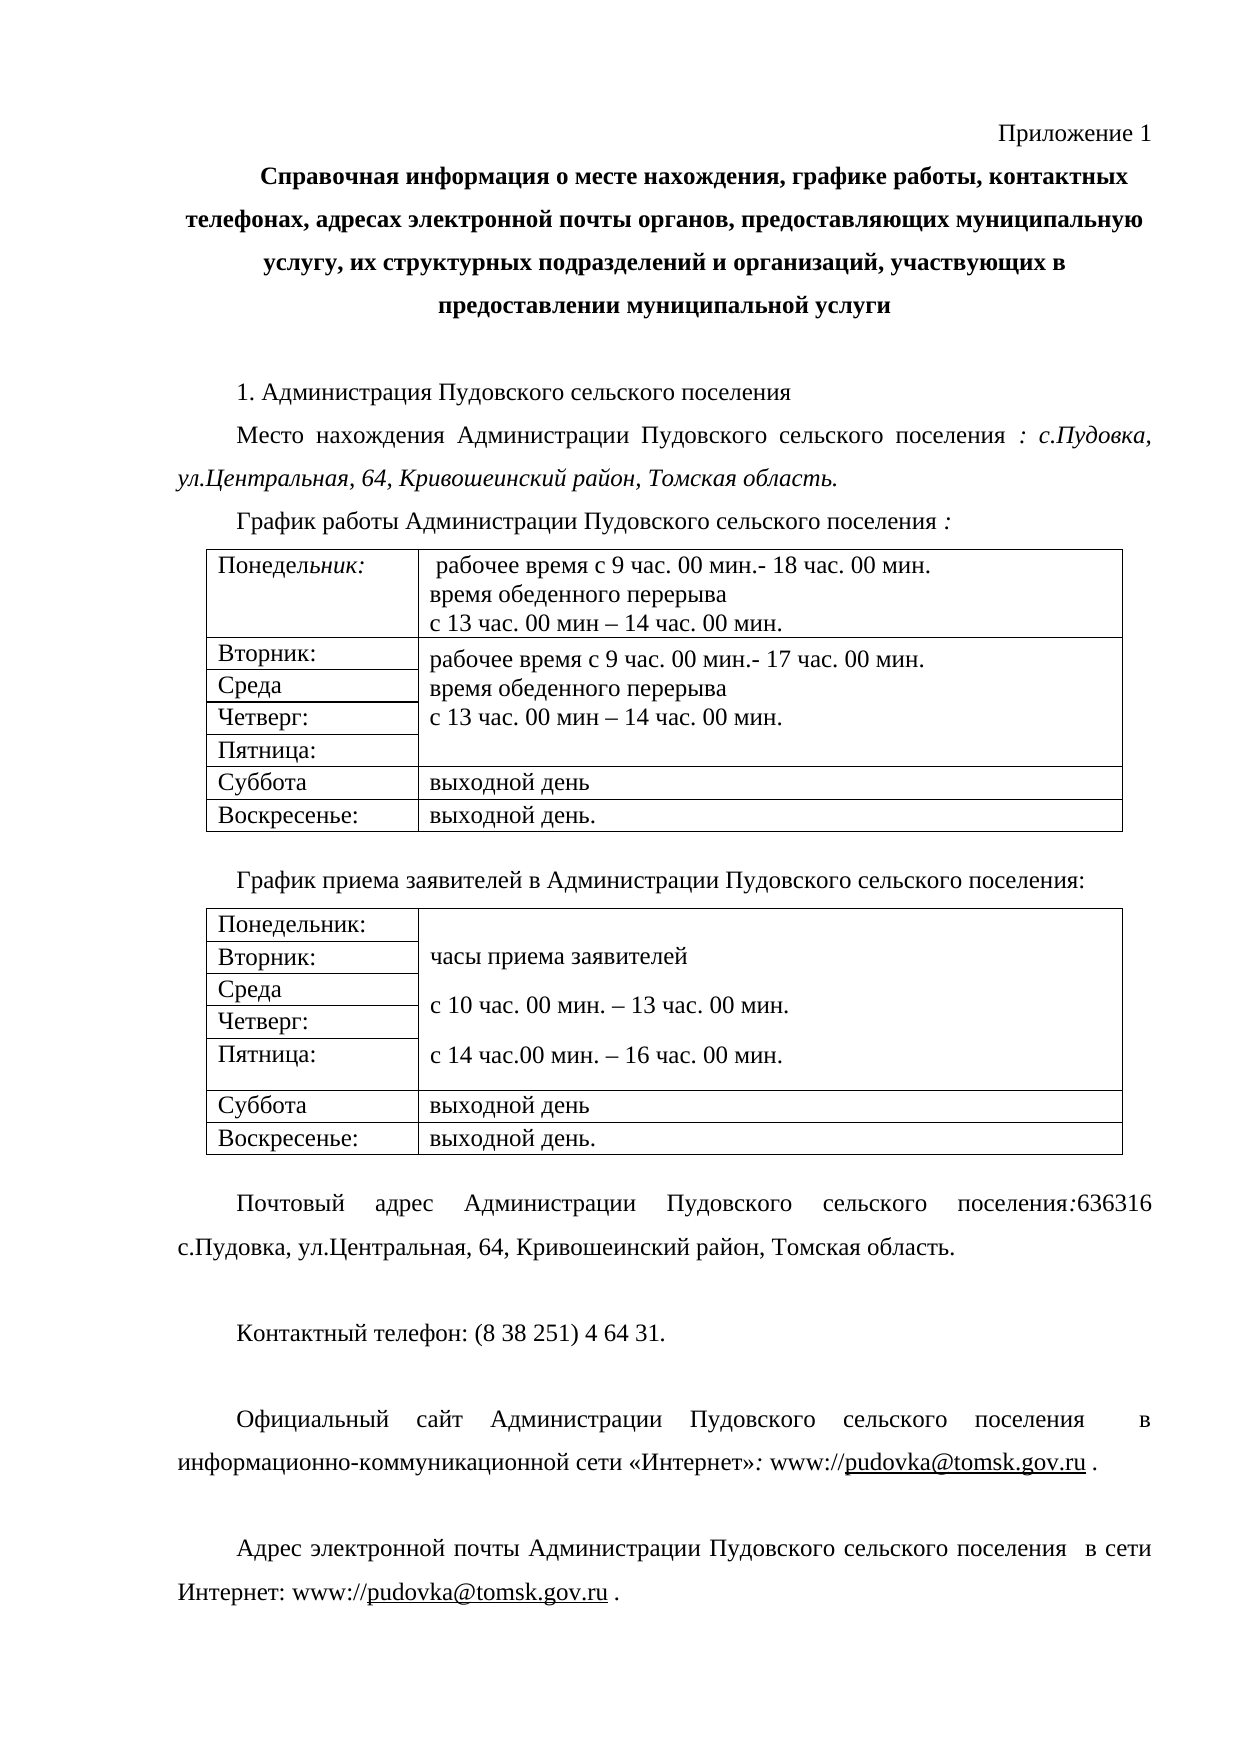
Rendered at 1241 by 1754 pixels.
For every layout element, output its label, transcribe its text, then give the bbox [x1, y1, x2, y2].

table_header Понедельник: [207, 550, 418, 637]
table_cell Воскресенье: [207, 800, 418, 831]
table_cell Четверг: [207, 1006, 418, 1038]
text Справочная информация о месте нахождения, графике работы, контактных телефонах, адресах электронной почты органов, предоставляющих муниципальную услугу, их структурных подразделений и организаций, участвующих в предоставлении муниципальной услуги [177, 161, 1152, 319]
table_cell Суббота [207, 1091, 418, 1122]
table_cell Среда [207, 670, 418, 701]
text Официальный сайт Администрации Пудовского сельского поселения в информационно-коммуникационной сети «Интернет»: www://pudovka@tomsk.gov.ru . [177, 1404, 1152, 1476]
table_cell Пятница: [207, 1039, 418, 1089]
table_cell Воскресенье: [207, 1123, 418, 1154]
text График приема заявителей в Администрации Пудовского сельского поселения: [177, 865, 1152, 894]
text Контактный телефон: (8 38 251) 4 64 31. [177, 1318, 1152, 1347]
table_cell Вторник: [207, 942, 418, 973]
table_cell Суббота [207, 767, 418, 799]
text Адрес электронной почты Администрации Пудовского сельского поселения в сети Интернет: www://pudovka@tomsk.gov.ru . [177, 1533, 1152, 1605]
table_header рабочее время с 9 час. 00 мин.- 18 час. 00 мин. время обеденного перерыва с 13 час. 00 мин – 14 час. 00 мин. [419, 550, 1122, 637]
table_cell выходной день. [419, 800, 1122, 831]
text Приложение 1 [177, 118, 1152, 147]
table_cell Четверг: [207, 703, 418, 734]
text График работы Администрации Пудовского сельского поселения : [177, 506, 1152, 535]
table_cell Среда [207, 974, 418, 1005]
table_cell рабочее время с 9 час. 00 мин.- 17 час. 00 мин. время обеденного перерыва с 13 час. 00 мин – 14 час. 00 мин. [419, 638, 1122, 766]
table_header Понедельник: [207, 909, 418, 941]
text Место нахождения Администрации Пудовского сельского поселения : с.Пудовка, ул.Центральная, 64, Кривошеинский район, Томская область. [177, 420, 1152, 492]
table_cell Вторник: [207, 638, 418, 669]
table_cell Пятница: [207, 735, 418, 766]
table_header часы приема заявителей c 10 час. 00 мин. – 13 час. 00 мин. с 14 час.00 мин. – 16 час. 00 мин. [419, 909, 1122, 1089]
table_cell выходной день [419, 1091, 1122, 1122]
table_cell выходной день [419, 767, 1122, 799]
text Почтовый адрес Администрации Пудовского сельского поселения:636316 с.Пудовка, ул.Центральная, 64, Кривошеинский район, Томская область. [177, 1188, 1152, 1260]
text 1. Администрация Пудовского сельского поселения [177, 377, 1152, 406]
table_cell выходной день. [419, 1123, 1122, 1154]
